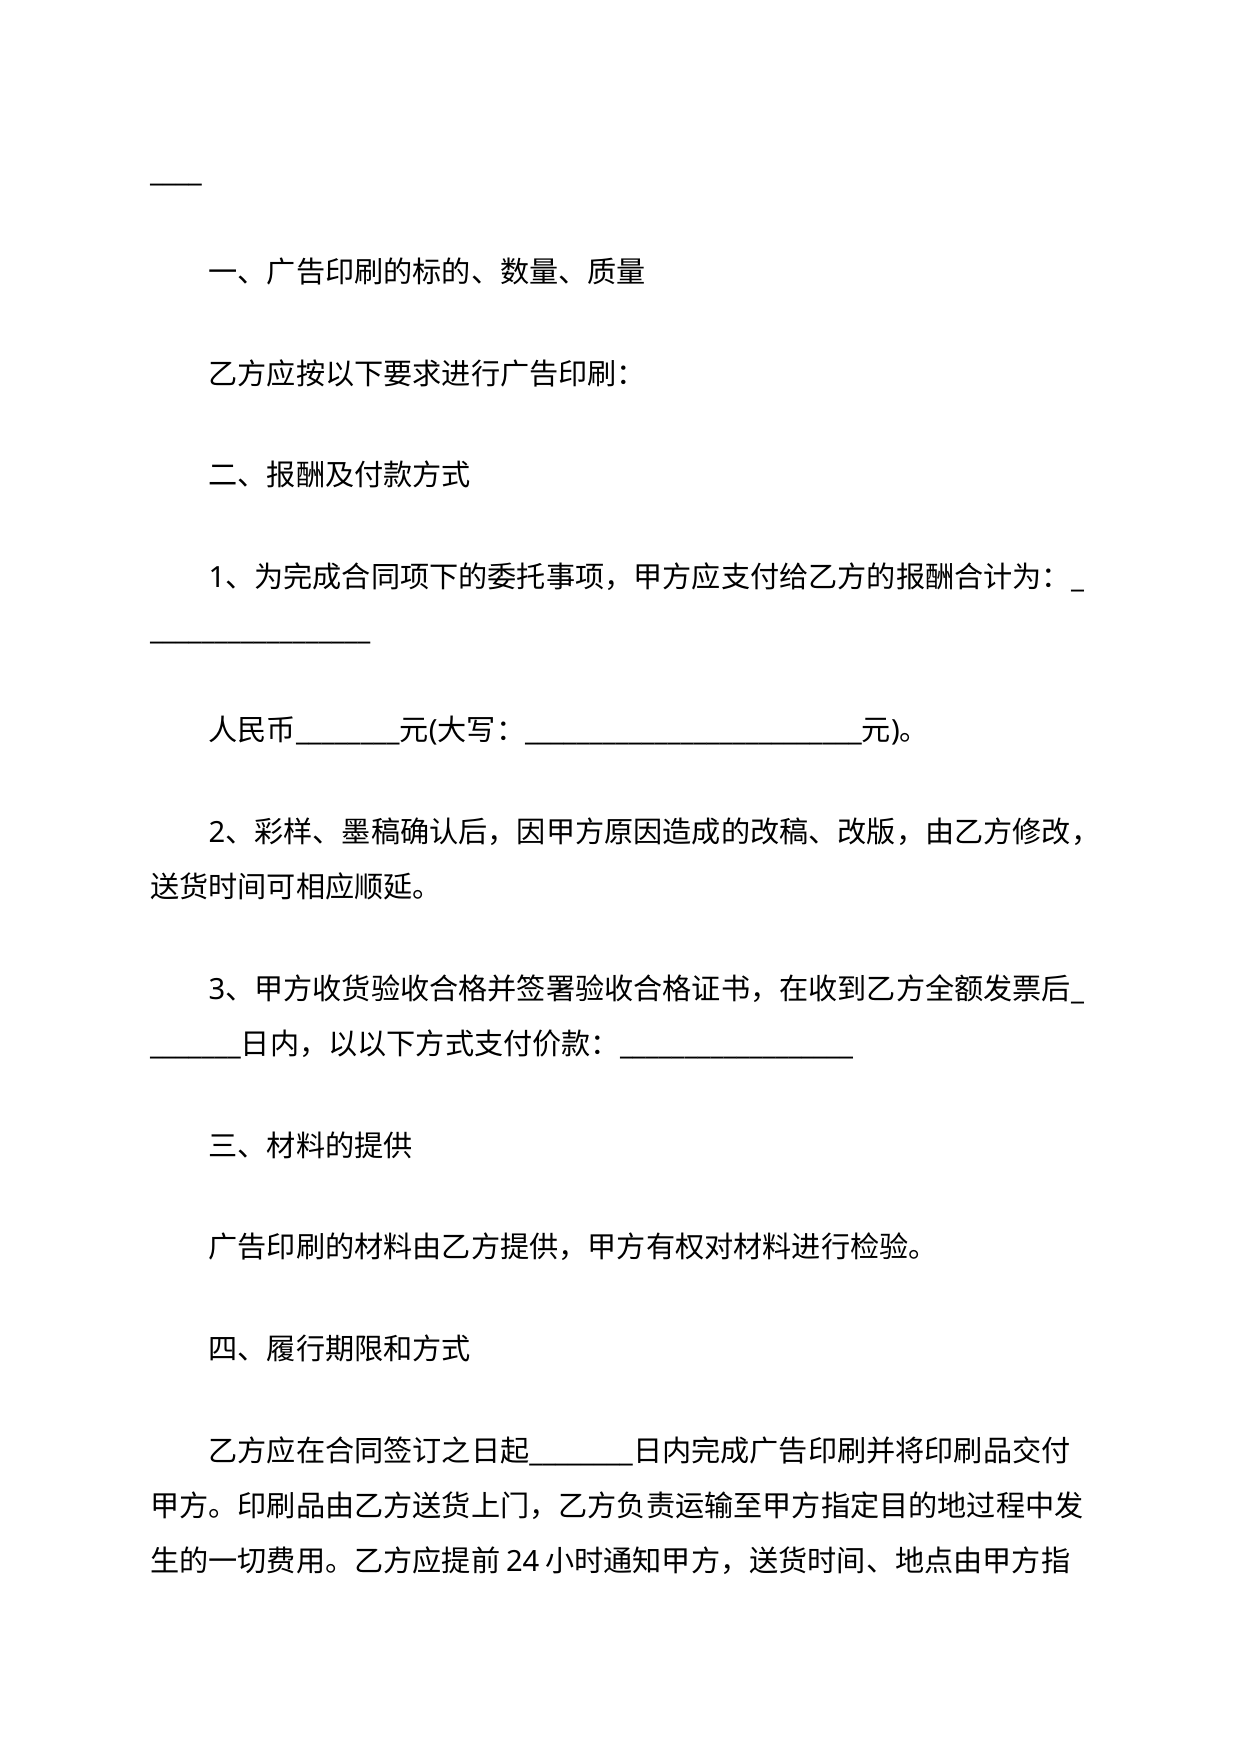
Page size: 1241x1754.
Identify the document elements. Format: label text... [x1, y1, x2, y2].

text 1、为完成合同项下的委托事项，甲方应支付给乙方的报酬合计为：__________________ [150, 554, 1090, 648]
text 2、彩样、墨稿确认后，因甲方原因造成的改稿、改版，由乙方修改，送货时间可相应顺延。 [150, 808, 1090, 906]
text 二、报酬及付款方式 [150, 452, 1090, 494]
text 广告印刷的材料由乙方提供，甲方有权对材料进行检验。 [150, 1224, 1090, 1266]
text 三、材料的提供 [150, 1122, 1090, 1164]
text 一、广告印刷的标的、数量、质量 [150, 248, 1090, 291]
text 乙方应按以下要求进行广告印刷： [150, 350, 1090, 392]
text 四、履行期限和方式 [150, 1326, 1090, 1368]
text 人民币________元(大写：__________________________元)。 [150, 706, 1090, 749]
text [150, 1427, 1090, 1580]
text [150, 150, 1090, 190]
text 3、甲方收货验收合格并签署验收合格证书，在收到乙方全额发票后________日内，以以下方式支付价款：__________________ [150, 965, 1090, 1063]
